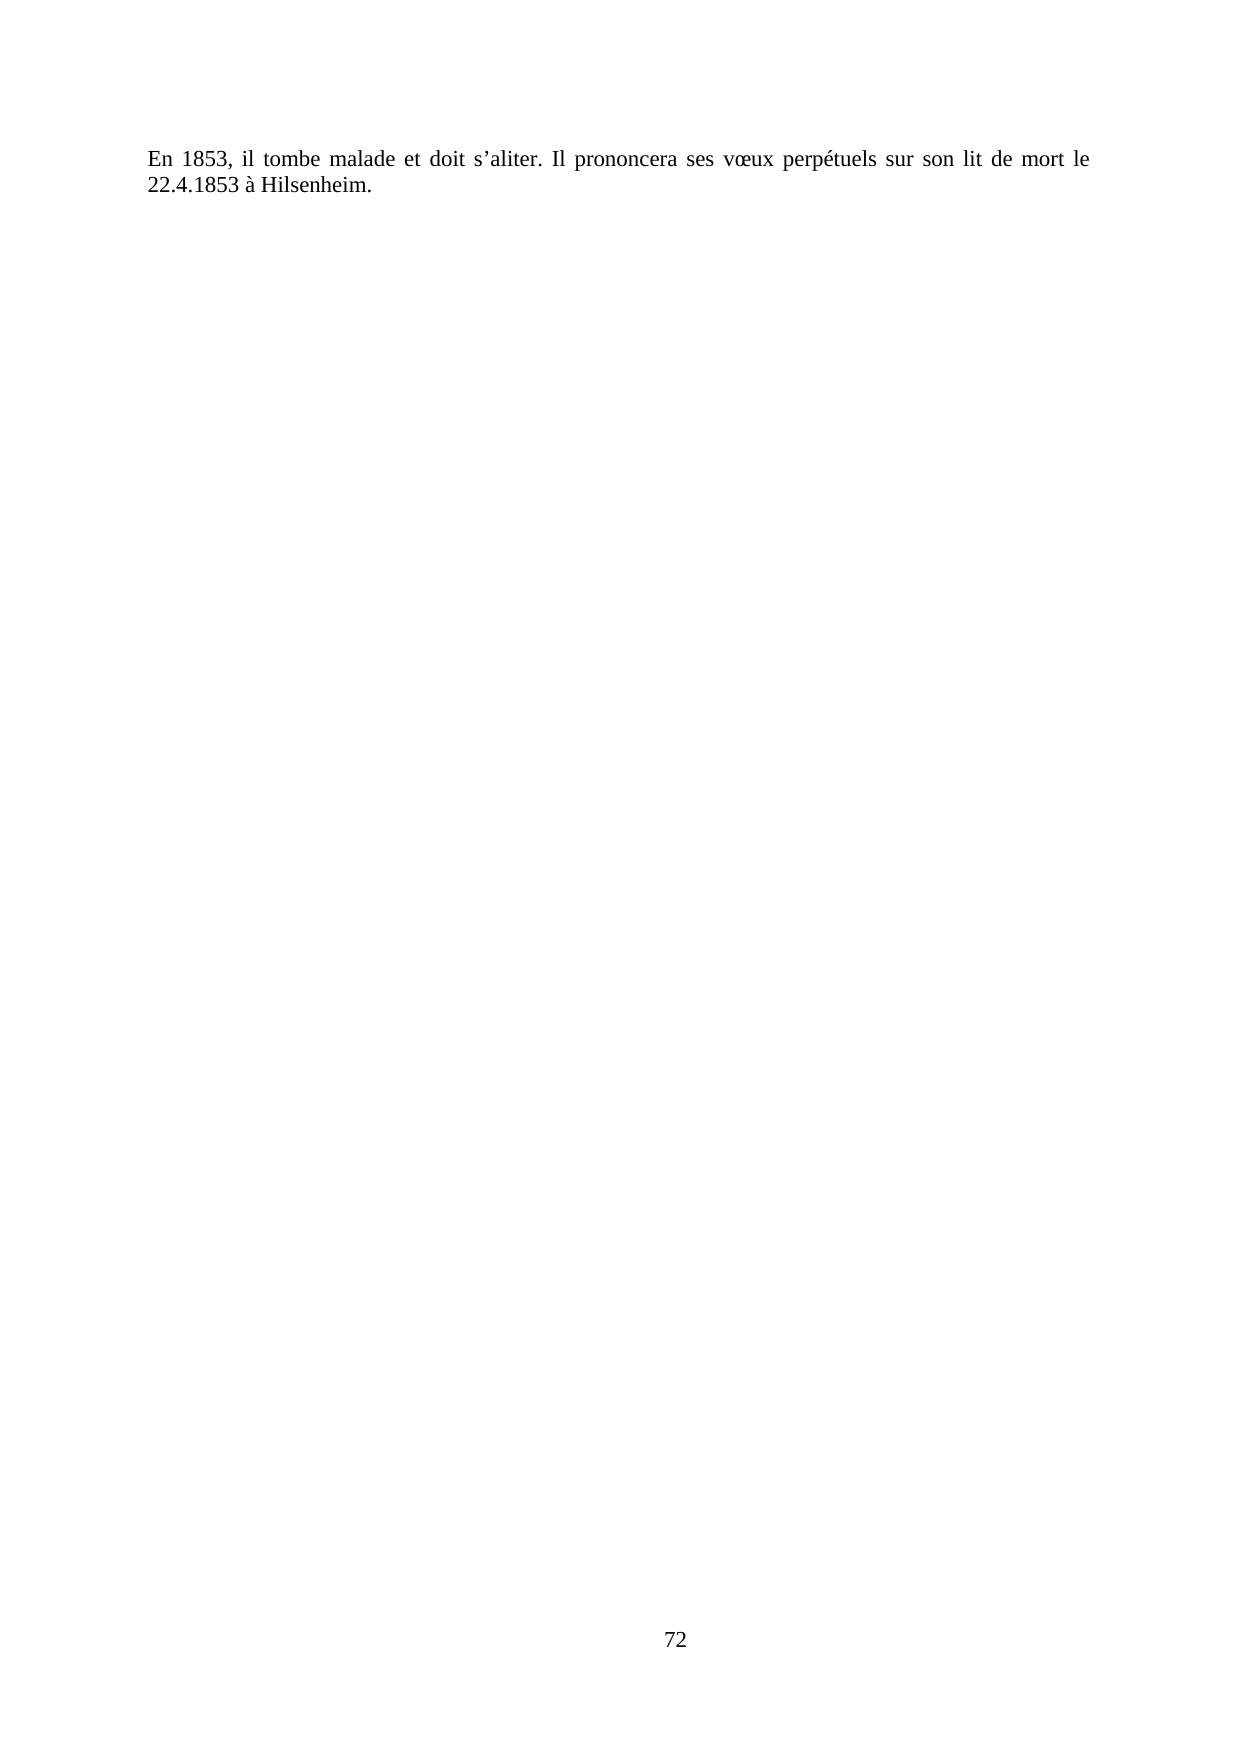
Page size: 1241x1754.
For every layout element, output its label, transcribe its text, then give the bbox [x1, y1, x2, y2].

text En 1853, il tombe malade et doit s’aliter. Il prononcera ses vœux perpétuels sur son lit de mort le 22.4.1853 à Hilsenheim. [147, 145, 1105, 198]
